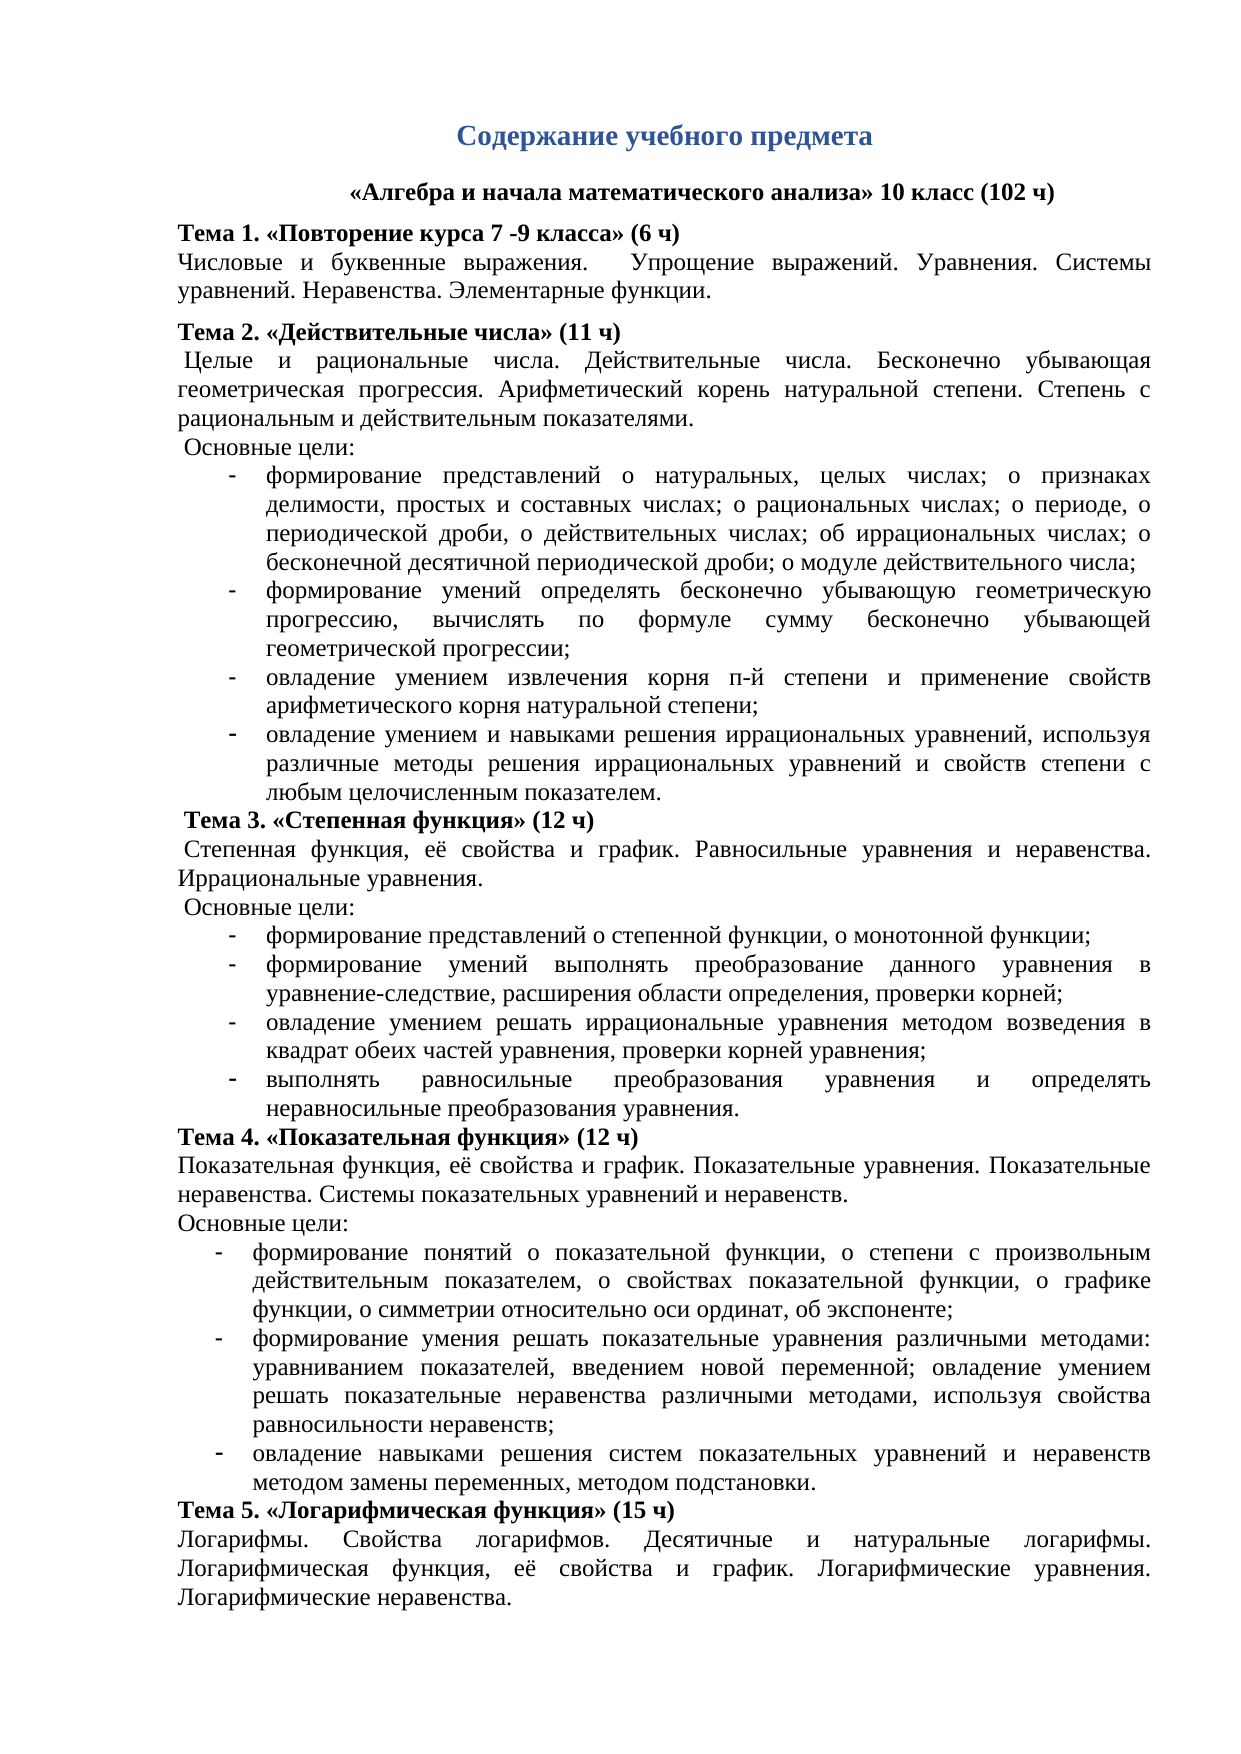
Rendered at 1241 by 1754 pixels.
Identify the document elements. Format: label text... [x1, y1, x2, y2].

text Тема 3. «Степенная функция» (12 ч) [177, 805, 1152, 834]
list овладение навыками решения систем показательных уравнений и неравенств методом замены переменных, методом подстановки. [215, 1438, 1152, 1495]
text Основные цели: [177, 1208, 1152, 1237]
text Тема 1. «Повторение курса 7 -9 класса» (6 ч) [177, 218, 1152, 247]
text Целые и рациональные числа. Действительные числа. Бесконечно убывающая геометрическая прогрессия. Арифметический корень натуральной степени. Степень с рациональным и действительным показателями. [177, 345, 1152, 432]
list овладение умением и навыками решения иррациональных уравнений, используя различные методы решения иррациональных уравнений и свойств степени с любым целочисленным показателем. [228, 719, 1152, 805]
text Логарифмы. Свойства логарифмов. Десятичные и натуральные логарифмы. Логарифмическая функция, её свойства и график. Логарифмические уравнения. Логарифмические неравенства. [177, 1524, 1152, 1610]
list формирование умений выполнять преобразование данного уравнения в уравнение-следствие, расширения области определения, проверки корней; [228, 949, 1152, 1007]
text Основные цели: [177, 892, 1152, 920]
text Показательная функция, её свойства и график. Показательные уравнения. Показательные неравенства. Системы показательных уравнений и неравенств. [177, 1150, 1152, 1208]
text Степенная функция, её свойства и график. Равносильные уравнения и неравенства. Иррациональные уравнения. [177, 834, 1152, 892]
list выполнять равносильные преобразования уравнения и определять неравносильные преобразования уравнения. [228, 1064, 1152, 1122]
subtitle Содержание учебного предмета [177, 118, 1152, 152]
list формирование представлений о натуральных, целых числах; о признаках делимости, простых и составных числах; о рациональных числах; о периоде, о периодической дроби, о действительных числах; об иррациональных числах; о бесконечной десятичной периодической дроби; о модуле действительного числа; [228, 460, 1152, 575]
text Тема 4. «Показательная функция» (12 ч) [177, 1122, 1152, 1150]
text Основные цели: [177, 432, 1152, 460]
list формирование умения решать показательные уравнения различными методами: уравниванием показателей, введением новой переменной; овладение умением решать показательные неравенства различными методами, используя свойства равносильности неравенств; [215, 1323, 1152, 1438]
text Числовые и буквенные выражения. Упрощение выражений. Уравнения. Системы уравнений. Неравенства. Элементарные функции. [177, 247, 1152, 304]
list формирование понятий о показательной функции, о степени с произвольным действительным показателем, о свойствах показательной функции, о графике функции, о симметрии относительно оси ординат, об экспоненте; [215, 1237, 1152, 1323]
text Тема 5. «Логарифмическая функция» (15 ч) [177, 1495, 1152, 1524]
list формирование представлений о степенной функции, о монотонной функции; [228, 920, 1152, 949]
list овладение умением решать иррациональные уравнения методом возведения в квадрат обеих частей уравнения, проверки корней уравнения; [228, 1007, 1152, 1064]
text «Алгебра и начала математического анализа» 10 класс (102 ч) [252, 177, 1152, 205]
list овладение умением извлечения корня п-й степени и применение свойств арифметического корня натуральной степени; [228, 662, 1152, 719]
list формирование умений определять бесконечно убывающую геометрическую прогрессию, вычислять по формуле сумму бесконечно убывающей геометрической прогрессии; [228, 575, 1152, 662]
text Тема 2. «Действительные числа» (11 ч) [177, 317, 1152, 345]
